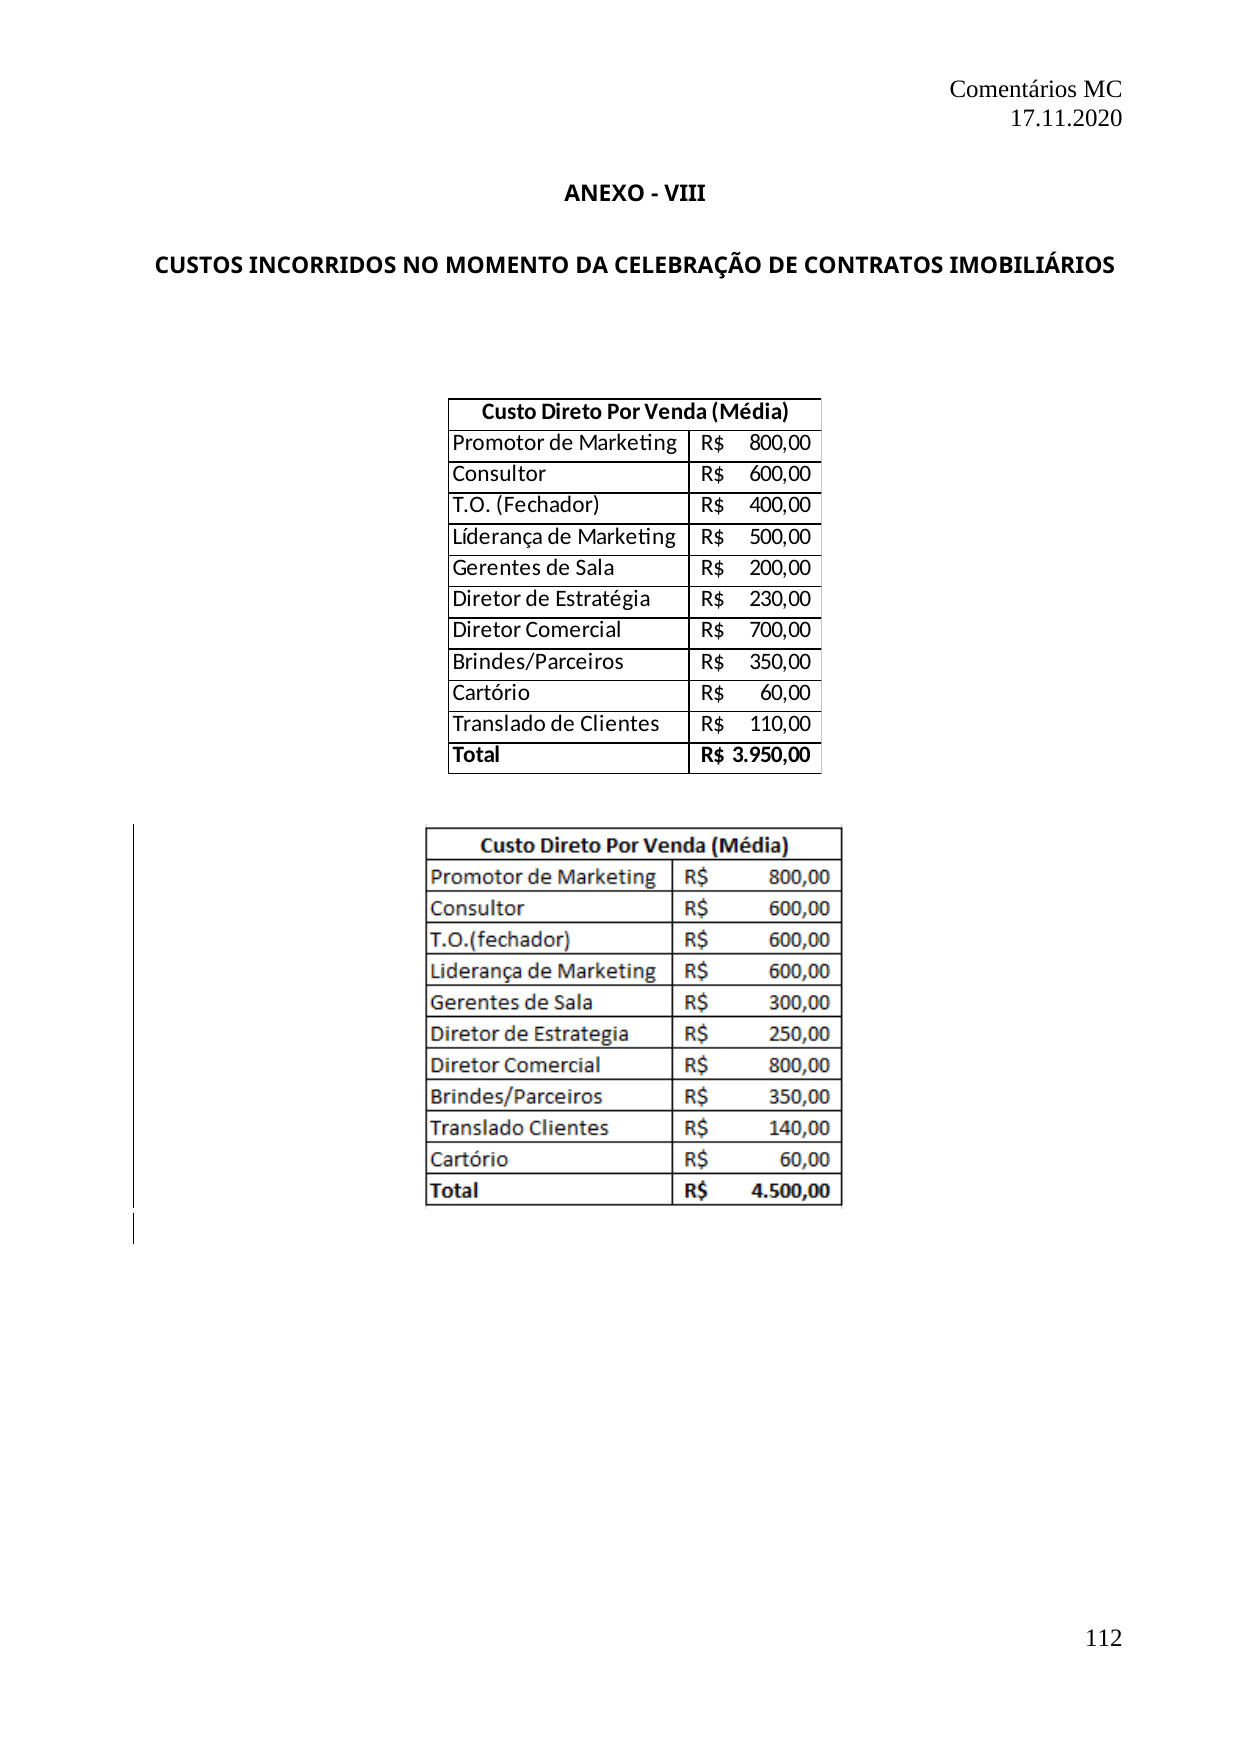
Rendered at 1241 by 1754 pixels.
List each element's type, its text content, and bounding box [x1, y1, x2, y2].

text CUSTOS INCORRIDOS NO MOMENTO DA CELEBRAÇÃO DE CONTRATOS IMOBILIÁRIOS [148, 249, 1122, 280]
text ANEXO - VIII [148, 177, 1122, 208]
picture [421, 824, 849, 1209]
